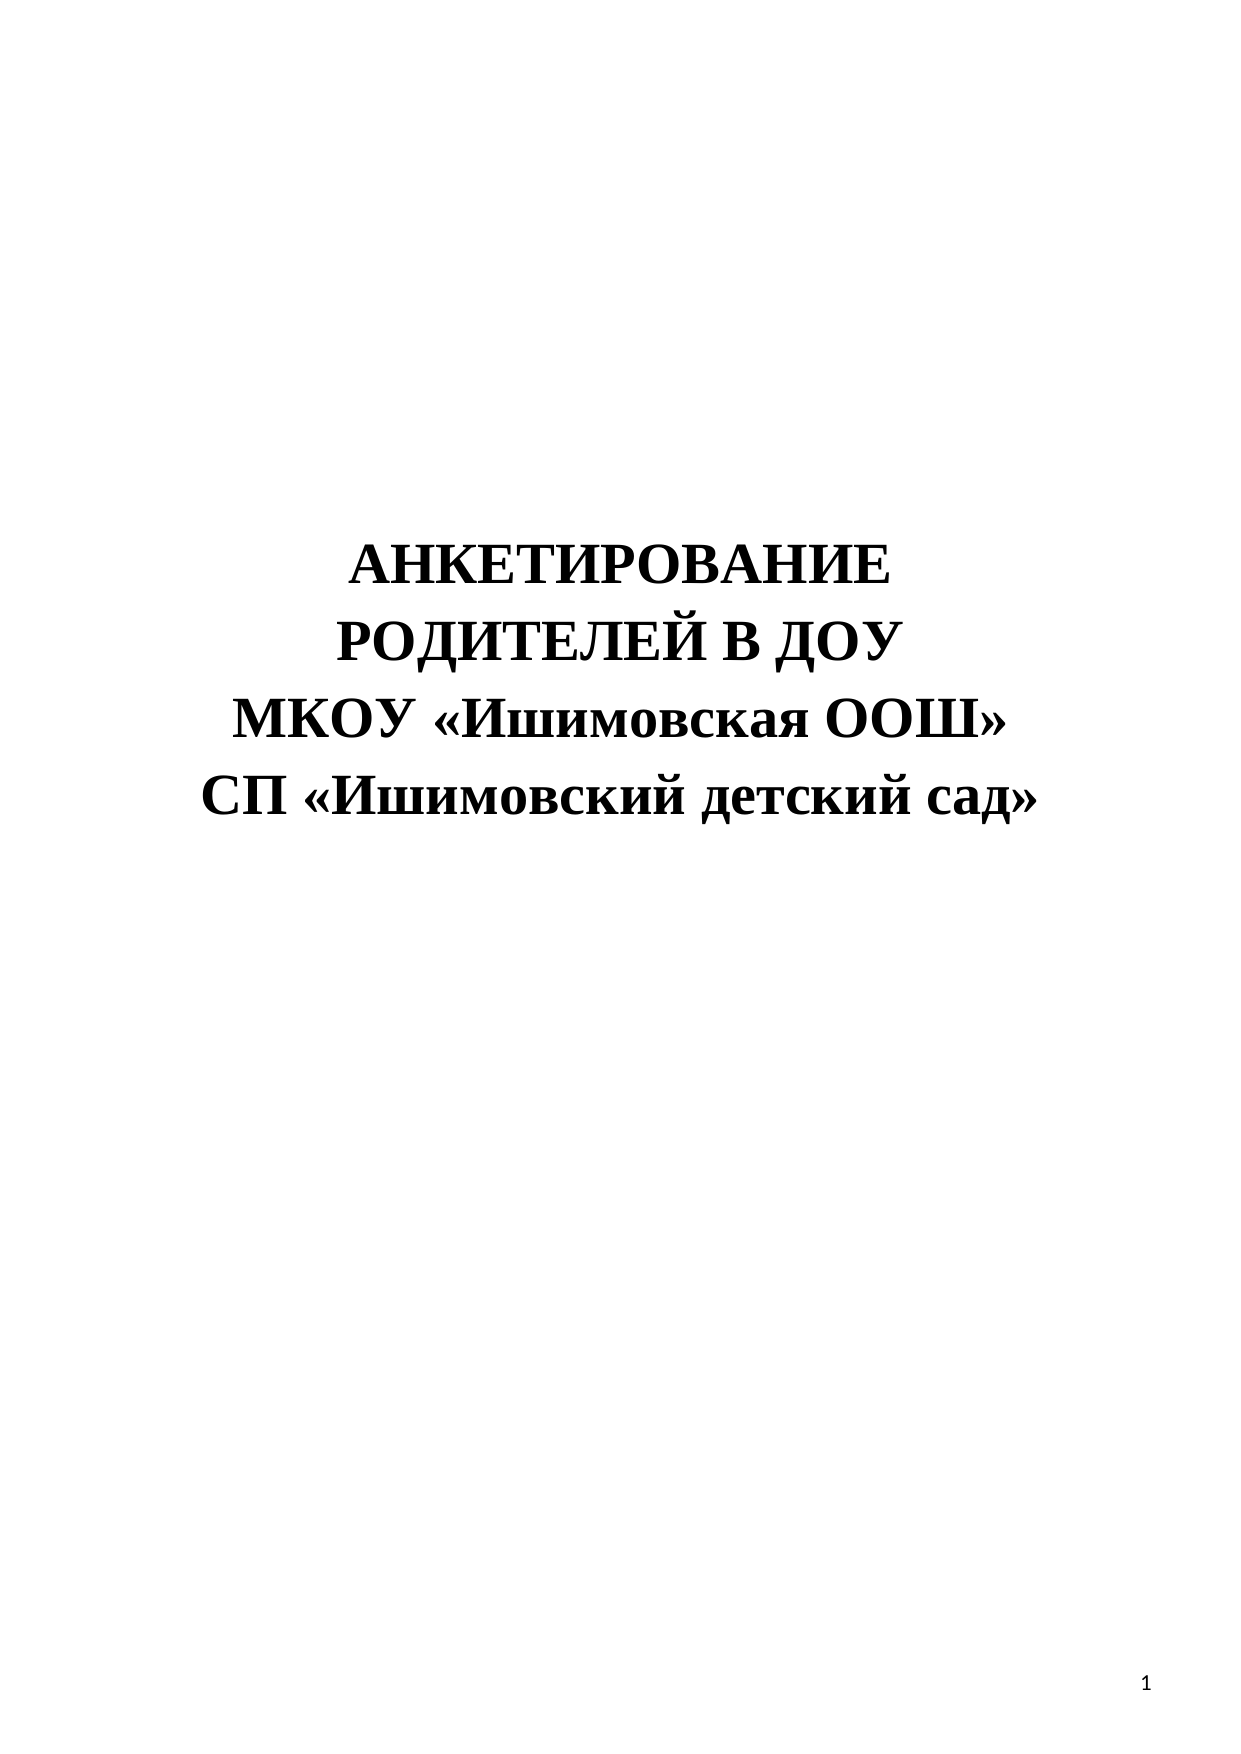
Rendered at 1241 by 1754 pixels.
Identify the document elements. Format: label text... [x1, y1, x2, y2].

text МКОУ «Ишимовская ООШ» [89, 683, 1152, 750]
text АНКЕТИРОВАНИЕ [89, 529, 1152, 596]
text СП «Ишимовский детский сад» [89, 760, 1152, 827]
text РОДИТЕЛЕЙ В ДОУ [89, 606, 1152, 673]
